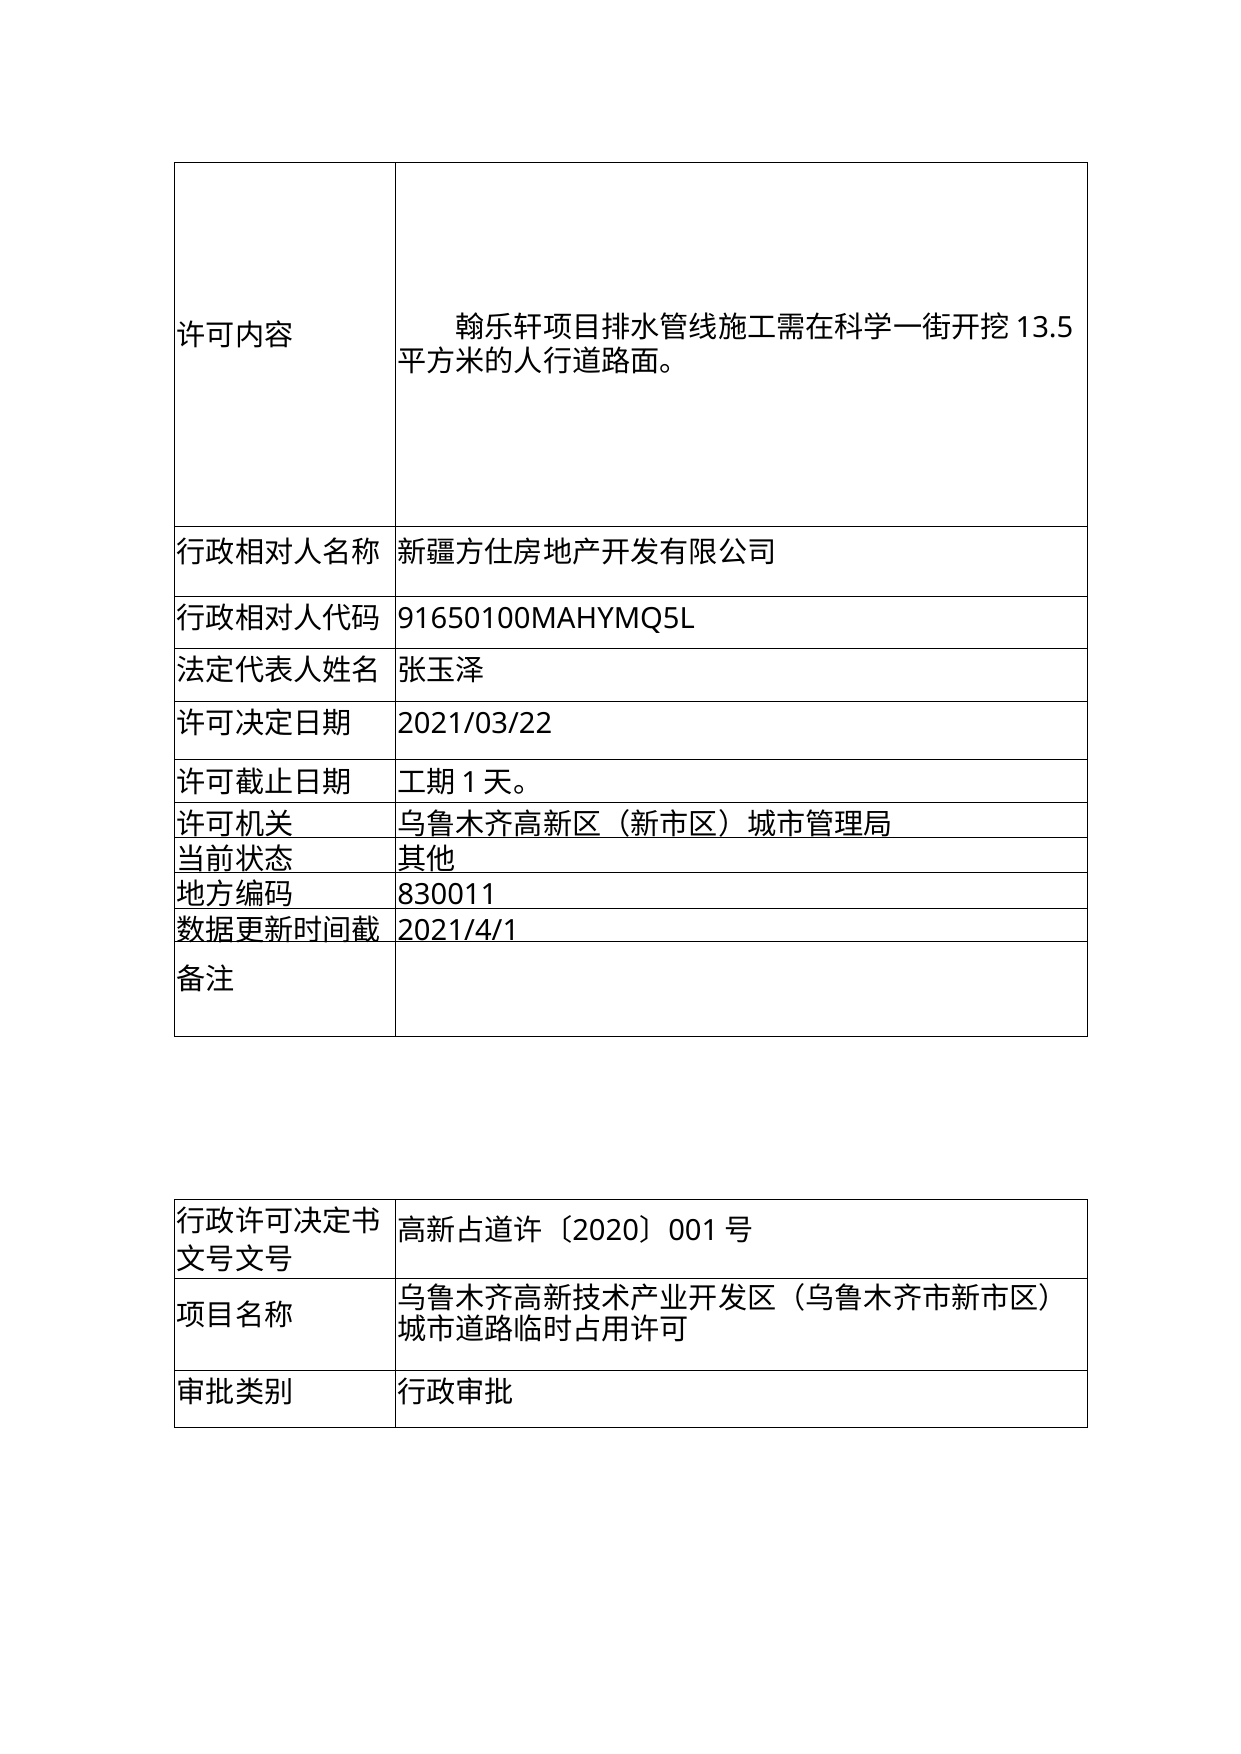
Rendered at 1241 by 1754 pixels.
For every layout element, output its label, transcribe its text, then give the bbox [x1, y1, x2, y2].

table_cell 法定代表人姓名 [175, 649, 395, 701]
table_cell 行政相对人名称 [175, 527, 395, 596]
table_cell 工期1天。 [396, 760, 1087, 802]
table_cell 地方编码 [175, 873, 395, 908]
table_cell 830011 [396, 873, 1087, 908]
table_cell 审批类别 [175, 1371, 395, 1427]
table_cell 许可机关 [175, 803, 395, 837]
table_cell 行政审批 [396, 1371, 1087, 1427]
table_cell 许可内容 [175, 163, 395, 526]
table_cell 其他 [396, 838, 1087, 872]
table_cell 翰乐轩项目排水管线施工需在科学一街开挖13.5平方米的人行道路面。 [396, 163, 1087, 526]
table_cell 当前状态 [175, 838, 395, 872]
table_header 行政许可决定书文号文号 [175, 1200, 395, 1278]
table_cell 备注 [175, 942, 395, 1036]
table_header 高新占道许〔2020〕001号 [396, 1200, 1087, 1278]
table_cell 许可决定日期 [175, 702, 395, 759]
table_cell 乌鲁木齐高新技术产业开发区（乌鲁木齐市新市区）城市道路临时占用许可 [396, 1279, 1087, 1370]
table_cell 张玉泽 [396, 649, 1087, 701]
table_cell 行政相对人代码 [175, 597, 395, 648]
table_cell 项目名称 [175, 1279, 395, 1370]
table_cell 许可截止日期 [175, 760, 395, 802]
table_cell 2021/4/1 [396, 909, 1087, 941]
table_cell [396, 942, 1087, 1036]
table_cell 新疆方仕房地产开发有限公司 [396, 527, 1087, 596]
table_cell 乌鲁木齐高新区（新市区）城市管理局 [396, 803, 1087, 837]
table_cell 数据更新时间截止 [175, 909, 395, 941]
table_cell 2021/03/22 [396, 702, 1087, 759]
table_cell 91650100MAHYMQ5L [396, 597, 1087, 648]
